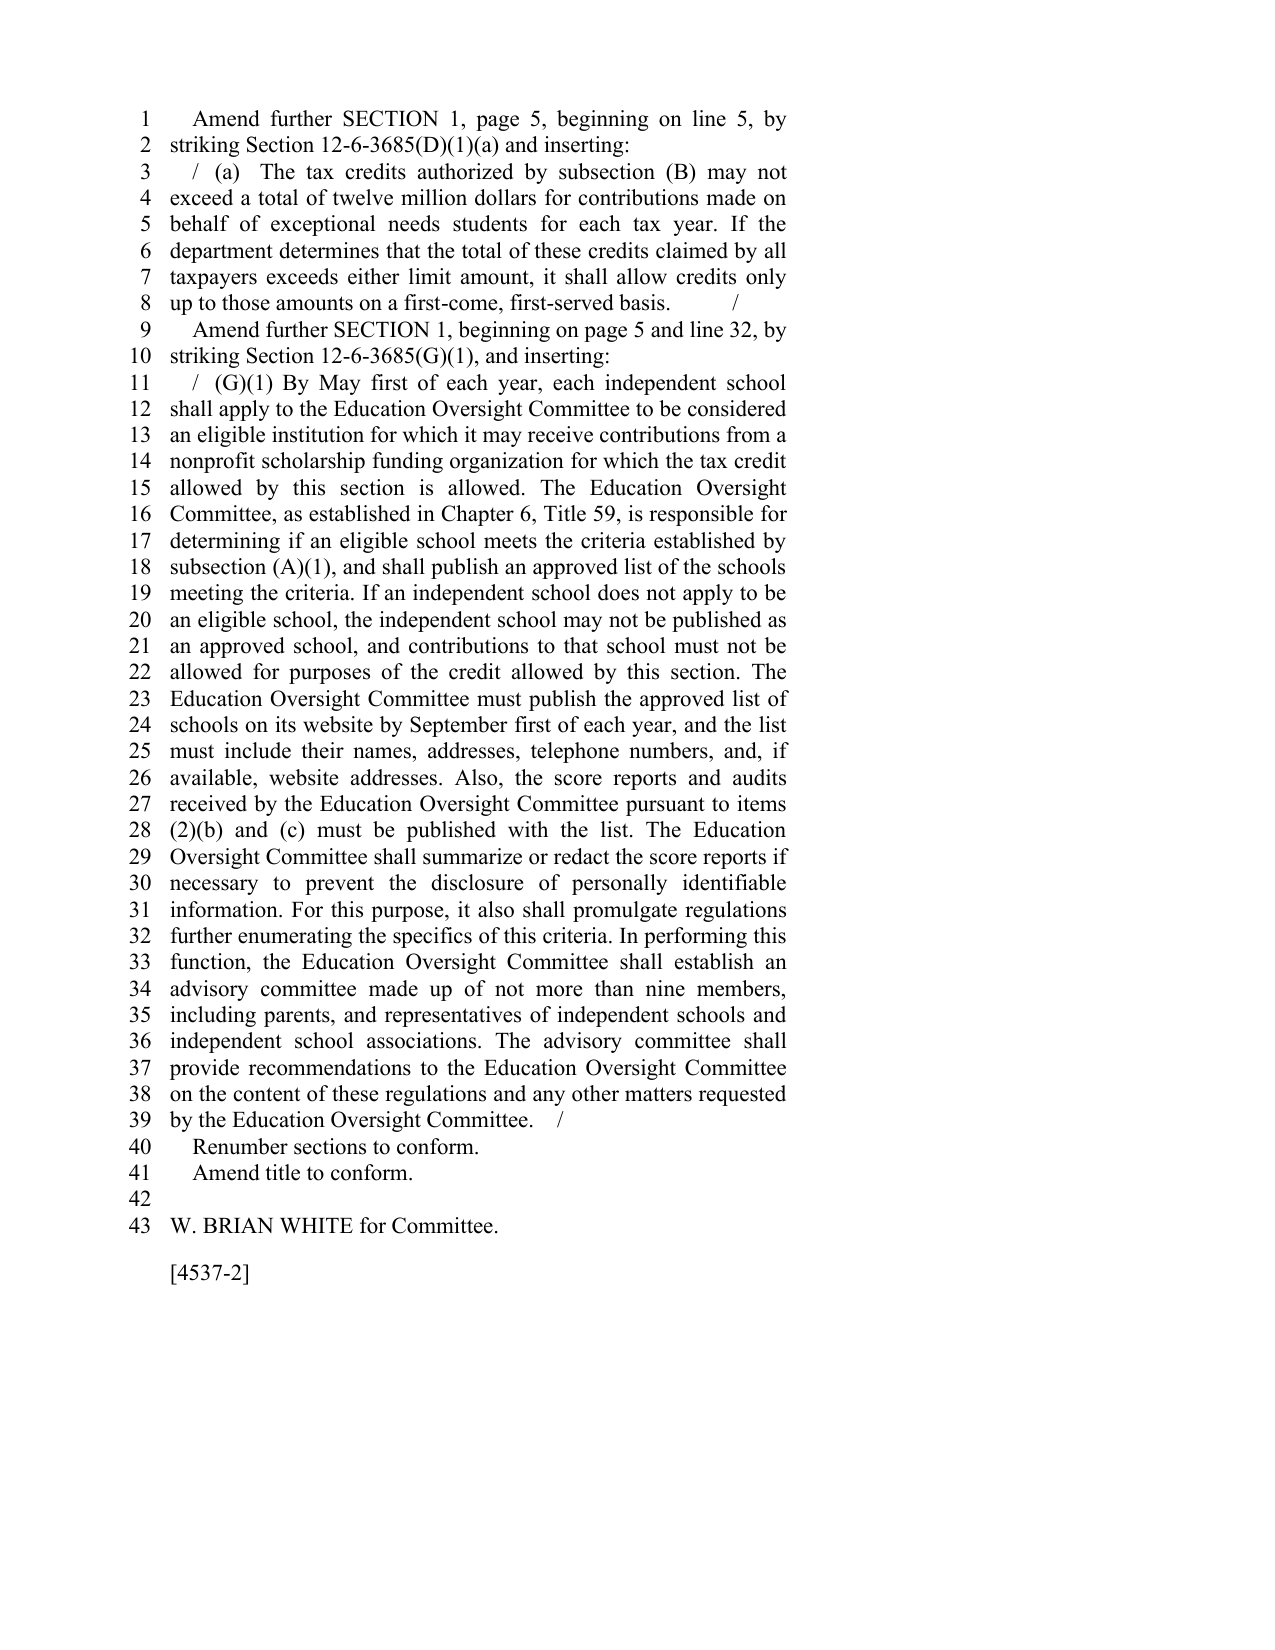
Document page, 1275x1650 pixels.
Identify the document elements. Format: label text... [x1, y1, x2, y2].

text Amend further SECTION 1, page 5, beginning on line 5, by striking Section 12-6-3685(D)(1)(a) and inserting: [169, 105, 787, 158]
text Renumber sections to conform. [169, 1133, 787, 1159]
text / (G)(1) By May first of each year, each independent school shall apply to the Education Oversight Committee to be considered an eligible institution for which it may receive contributions from a nonprofit scholarship funding organization for which the tax credit allowed by this section is allowed. The Education Oversight Committee, as established in Chapter 6, Title 59, is responsible for determining if an eligible school meets the criteria established by subsection (A)(1), and shall publish an approved list of the schools meeting the criteria. If an independent school does not apply to be an eligible school, the independent school may not be published as an approved school, and contributions to that school must not be allowed for purposes of the credit allowed by this section. The Education Oversight Committee must publish the approved list of schools on its website by September first of each year, and the list must include their names, addresses, telephone numbers, and, if available, website addresses. Also, the score reports and audits received by the Education Oversight Committee pursuant to items (2)(b) and (c) must be published with the list. The Education Oversight Committee shall summarize or redact the score reports if necessary to prevent the disclosure of personally identifiable information. For this purpose, it also shall promulgate regulations further enumerating the specifics of this criteria. In performing this function, the Education Oversight Committee shall establish an advisory committee made up of not more than nine members, including parents, and representatives of independent schools and independent school associations. The advisory committee shall provide recommendations to the Education Oversight Committee on the content of these regulations and any other matters requested by the Education Oversight Committee. / [169, 368, 787, 1133]
text Amend further SECTION 1, beginning on page 5 and line 32, by striking Section 12-6-3685(G)(1), and inserting: [169, 316, 787, 368]
text Amend title to conform. [169, 1159, 787, 1186]
text / (a) The tax credits authorized by subsection (B) may not exceed a total of twelve million dollars for contributions made on behalf of exceptional needs students for each tax year. If the department determines that the total of these credits claimed by all taxpayers exceeds either limit amount, it shall allow credits only up to those amounts on a first-come, first-served basis. / [169, 158, 787, 316]
text W. BRIAN WHITE for Committee. [169, 1212, 787, 1238]
